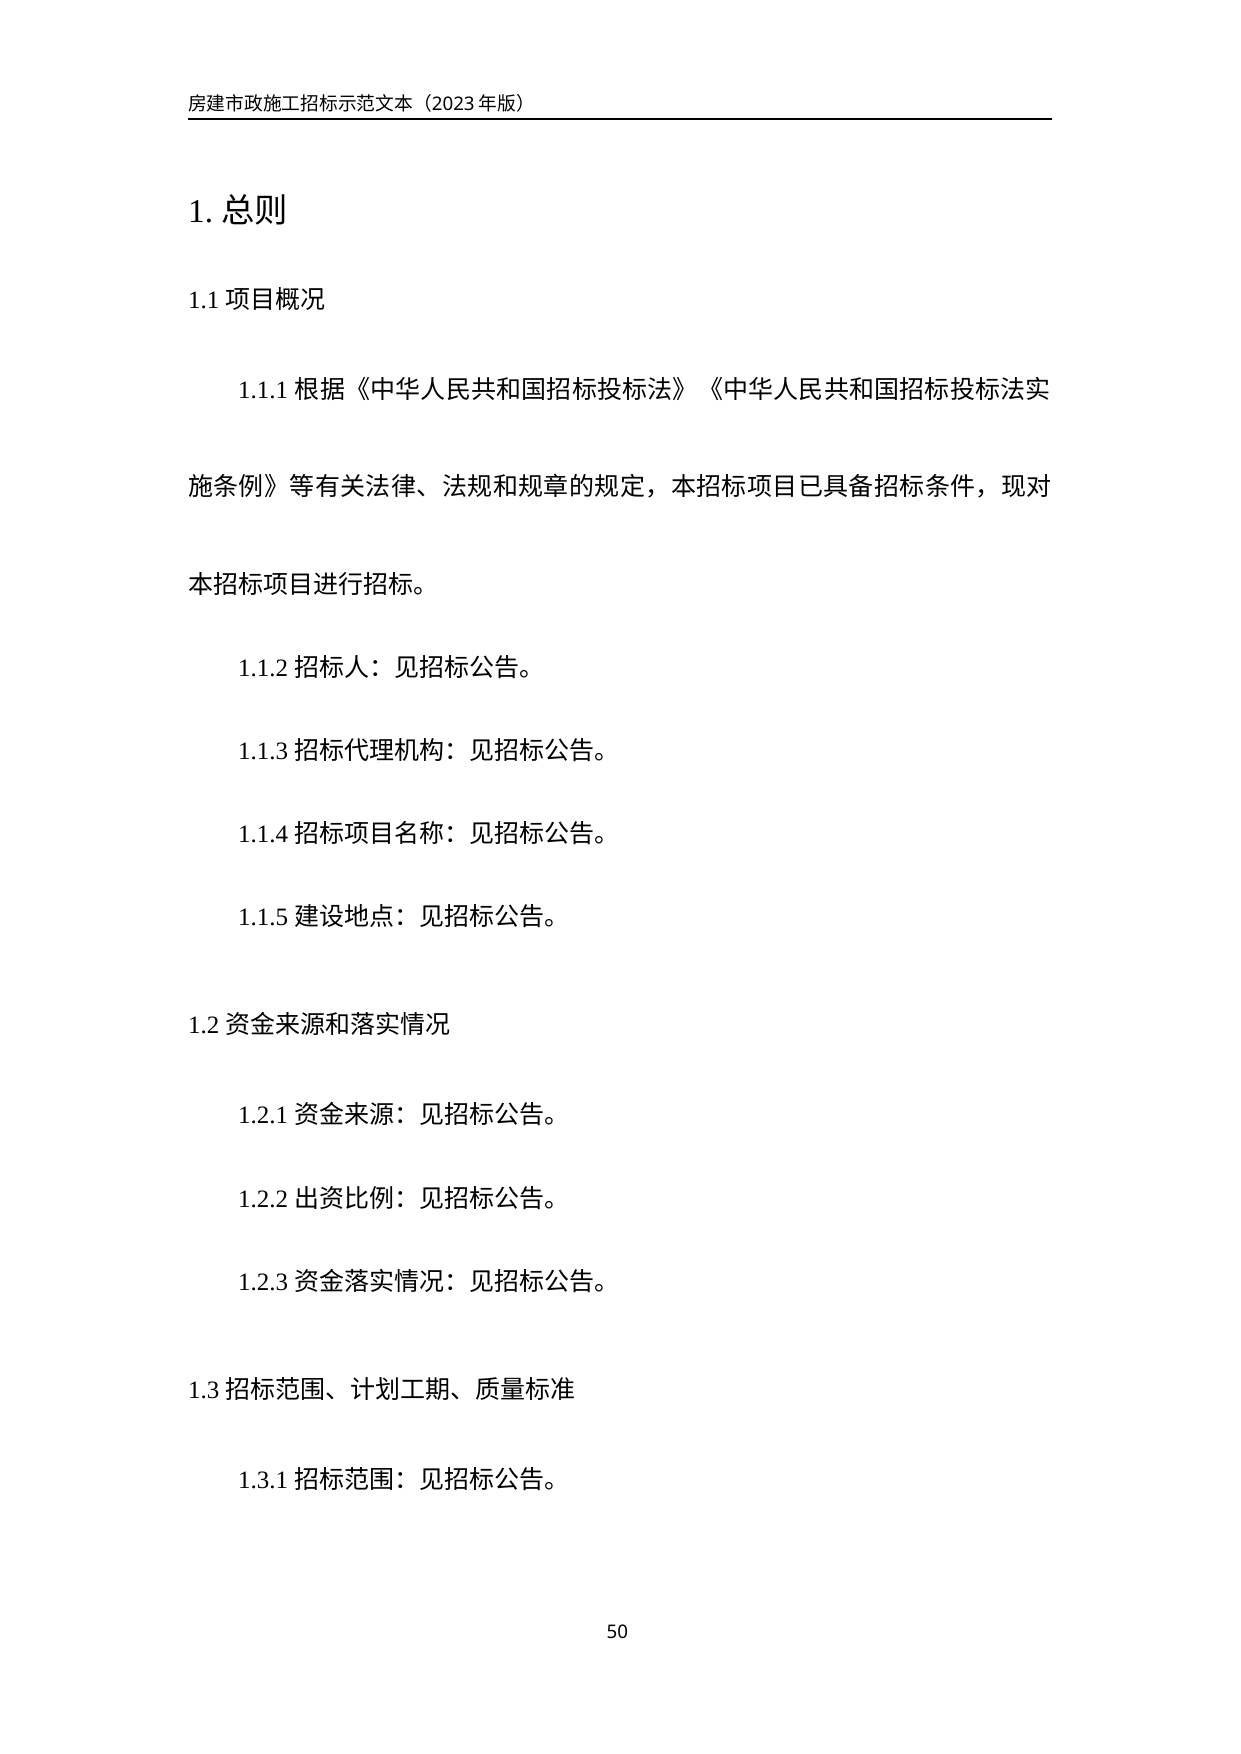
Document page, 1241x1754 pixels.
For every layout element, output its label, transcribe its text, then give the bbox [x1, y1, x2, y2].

text 1.1.4 招标项目名称：见招标公告。 [188, 799, 1052, 864]
text 1.1.5 建设地点：见招标公告。 [188, 882, 1052, 947]
text 1.1.2 招标人：见招标公告。 [188, 633, 1052, 698]
subtitle 1.1 项目概况 [188, 265, 1052, 330]
subtitle 1.2 资金来源和落实情况 [188, 991, 1052, 1056]
text 1.2.3 资金落实情况：见招标公告。 [188, 1247, 1052, 1312]
text 1.3.1 招标范围：见招标公告。 [188, 1445, 1052, 1510]
text 1.1.3 招标代理机构：见招标公告。 [188, 716, 1052, 781]
subtitle 1.3 招标范围、计划工期、质量标准 [188, 1355, 1052, 1420]
subtitle 1. 总则 [188, 175, 1052, 240]
text 1.2.1 资金来源：见招标公告。 [188, 1081, 1052, 1146]
text 1.1.1 根据《中华人民共和国招标投标法》《中华人民共和国招标投标法实施条例》等有关法律、法规和规章的规定，本招标项目已具备招标条件，现对本招标项目进行招标。 [188, 355, 1052, 615]
text 1.2.2 出资比例：见招标公告。 [188, 1164, 1052, 1229]
